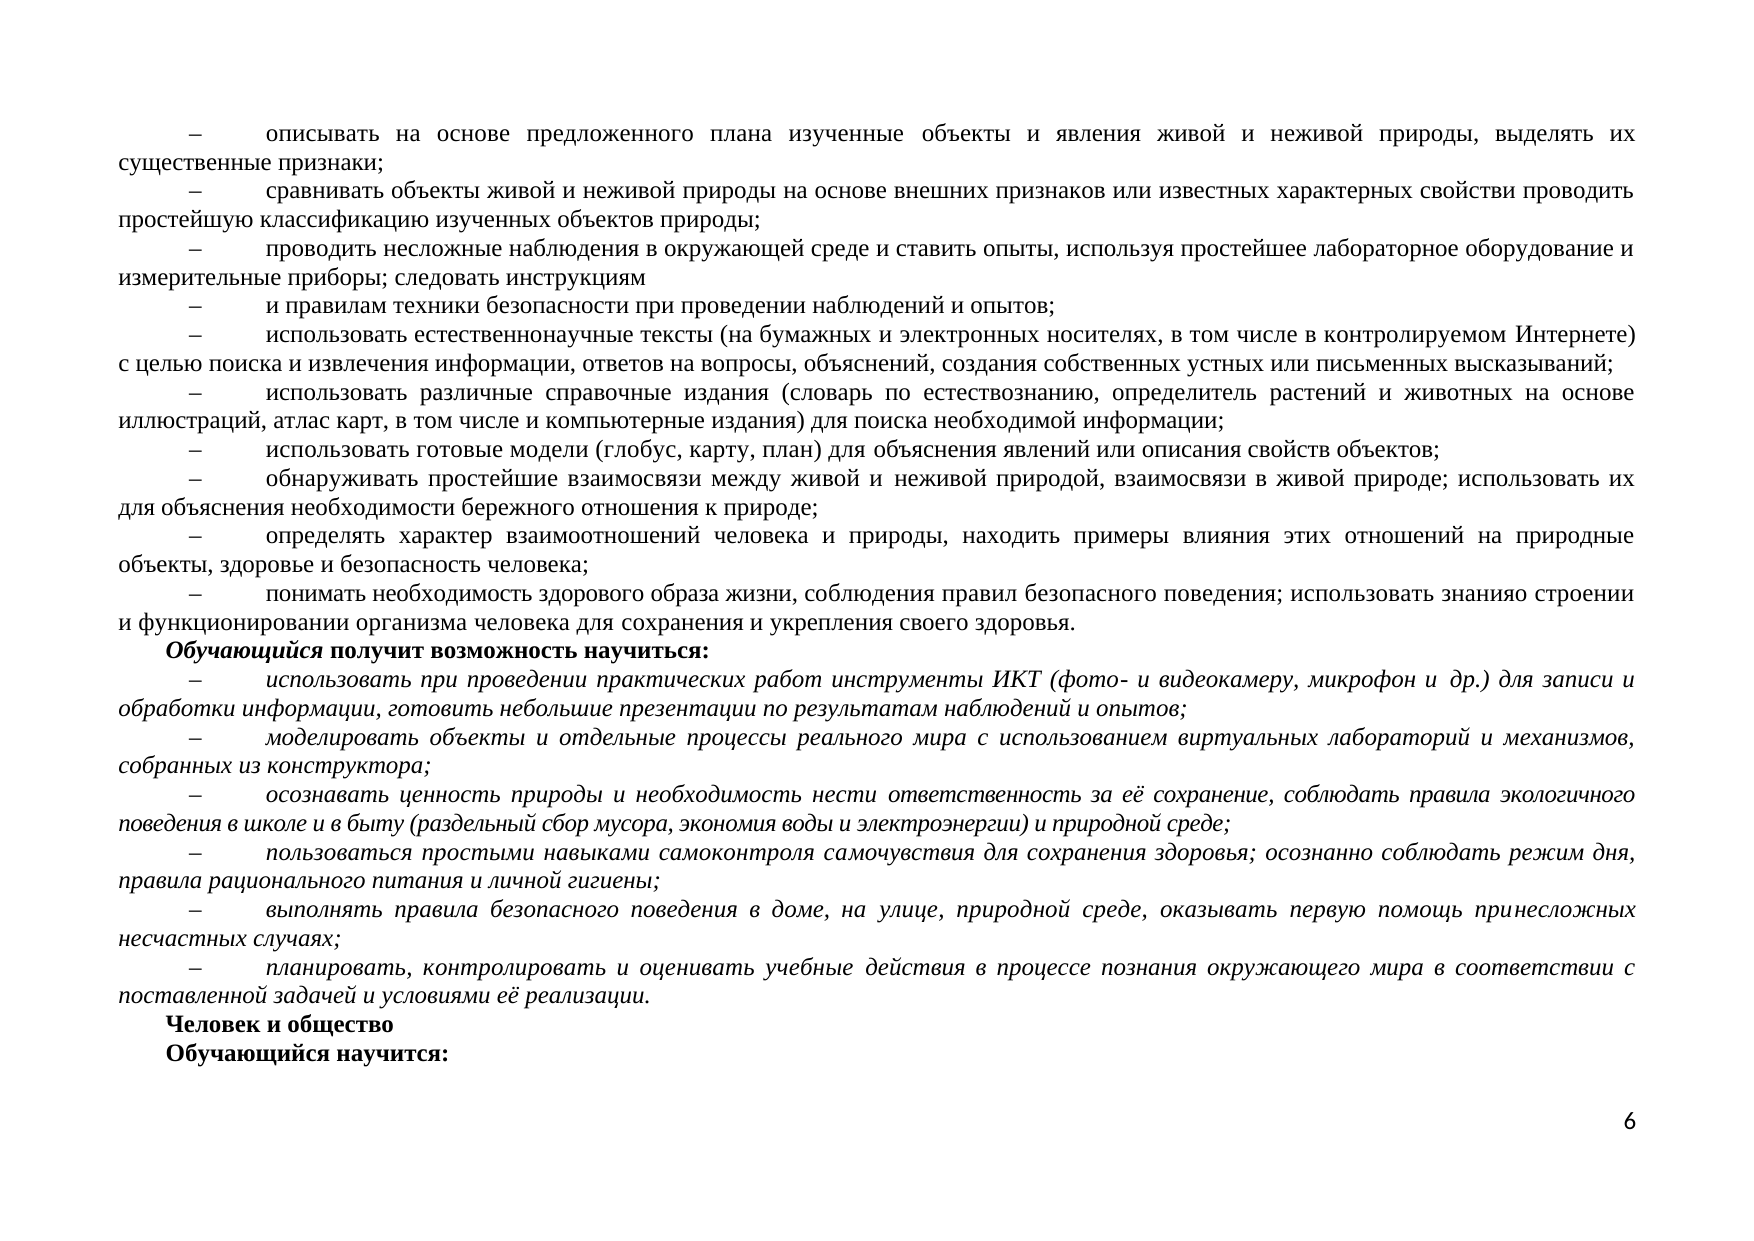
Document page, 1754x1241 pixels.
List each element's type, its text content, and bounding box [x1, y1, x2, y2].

text использовать естественно­научные тексты (на бумажных и электронных носителях, в том числе в контролируемом Интернете) с целью поиска и извлечения информации, ответов на вопросы, объяснений, создания собственных устных или письменных высказываний; [118, 319, 1636, 377]
text определять характер взаимоотношений человека и природы, находить примеры влияния этих отношений на природные объекты, здоровье и безопасность человека; [118, 521, 1636, 578]
text Человек и общество [118, 1009, 1636, 1038]
text Обучающийся научится: [118, 1038, 1636, 1067]
text использовать различные справочные издания (словарь по естествознанию, определитель растений и животных на основе иллюстраций, атлас карт, в том числе и компьютерные издания) для поиска необходимой информации; [118, 377, 1636, 434]
text использовать готовые модели (глобус, карту, план) для объяснения явлений или описания свойств объектов; [118, 434, 1636, 463]
text осознавать ценность природы и необходимость нести ответственность за её сохранение, соблюдать правила экологичного поведения в школе и в быту (раздельный сбор мусора, экономия воды и электроэнергии) и природной среде; [118, 779, 1636, 837]
text и правилам техники безопасности при проведении наблюдений и опытов; [118, 291, 1636, 319]
text понимать необходимость здорового образа жизни, соблюдения правил безопасного поведения; использовать знанияо строении и функционировании организма человека для сохранения и укрепления своего здоровья. [118, 578, 1636, 636]
text сравнивать объекты живой и неживой природы на основе внешних признаков или известных характерных свойстви проводить простейшую классификацию изученных объектов природы; [118, 176, 1636, 233]
text Обучающийся получит возможность научиться: [118, 636, 1636, 664]
text пользоваться простыми навыками самоконтроля самочувствия для сохранения здоровья; осознанно соблюдать режим дня, правила рационального питания и личной гигиены; [118, 837, 1636, 894]
text обнаруживать простейшие взаимосвязи между живой и неживой природой, взаимосвязи в живой природе; использовать их для объяснения необходимости бережного отношения к природе; [118, 463, 1636, 521]
text моделировать объекты и отдельные процессы реального мира с использованием виртуальных лабораторий и механизмов, собранных из конструктора; [118, 722, 1636, 779]
text использовать при проведении практических работ инструменты ИКТ (фото- и видеокамеру, микрофон и др.) для записи и обработки информации, готовить небольшие презентации по результатам наблюдений и опытов; [118, 664, 1636, 722]
text выполнять правила безопасного поведения в доме, на улице, природной среде, оказывать первую помощь принесложных несчастных случаях; [118, 894, 1636, 952]
text планировать, контролировать и оценивать учебные действия в процессе познания окружающего мира в соответствии с поставленной задачей и условиями её реализации. [118, 952, 1636, 1009]
text описывать на основе предложенного плана изученные объекты и явления живой и неживой природы, выделять их существенные признаки; [118, 118, 1636, 176]
text проводить несложные наблюдения в окружающей среде и ставить опыты, используя простейшее лабораторное оборудование и измерительные приборы; следовать инструкциям [118, 233, 1636, 291]
